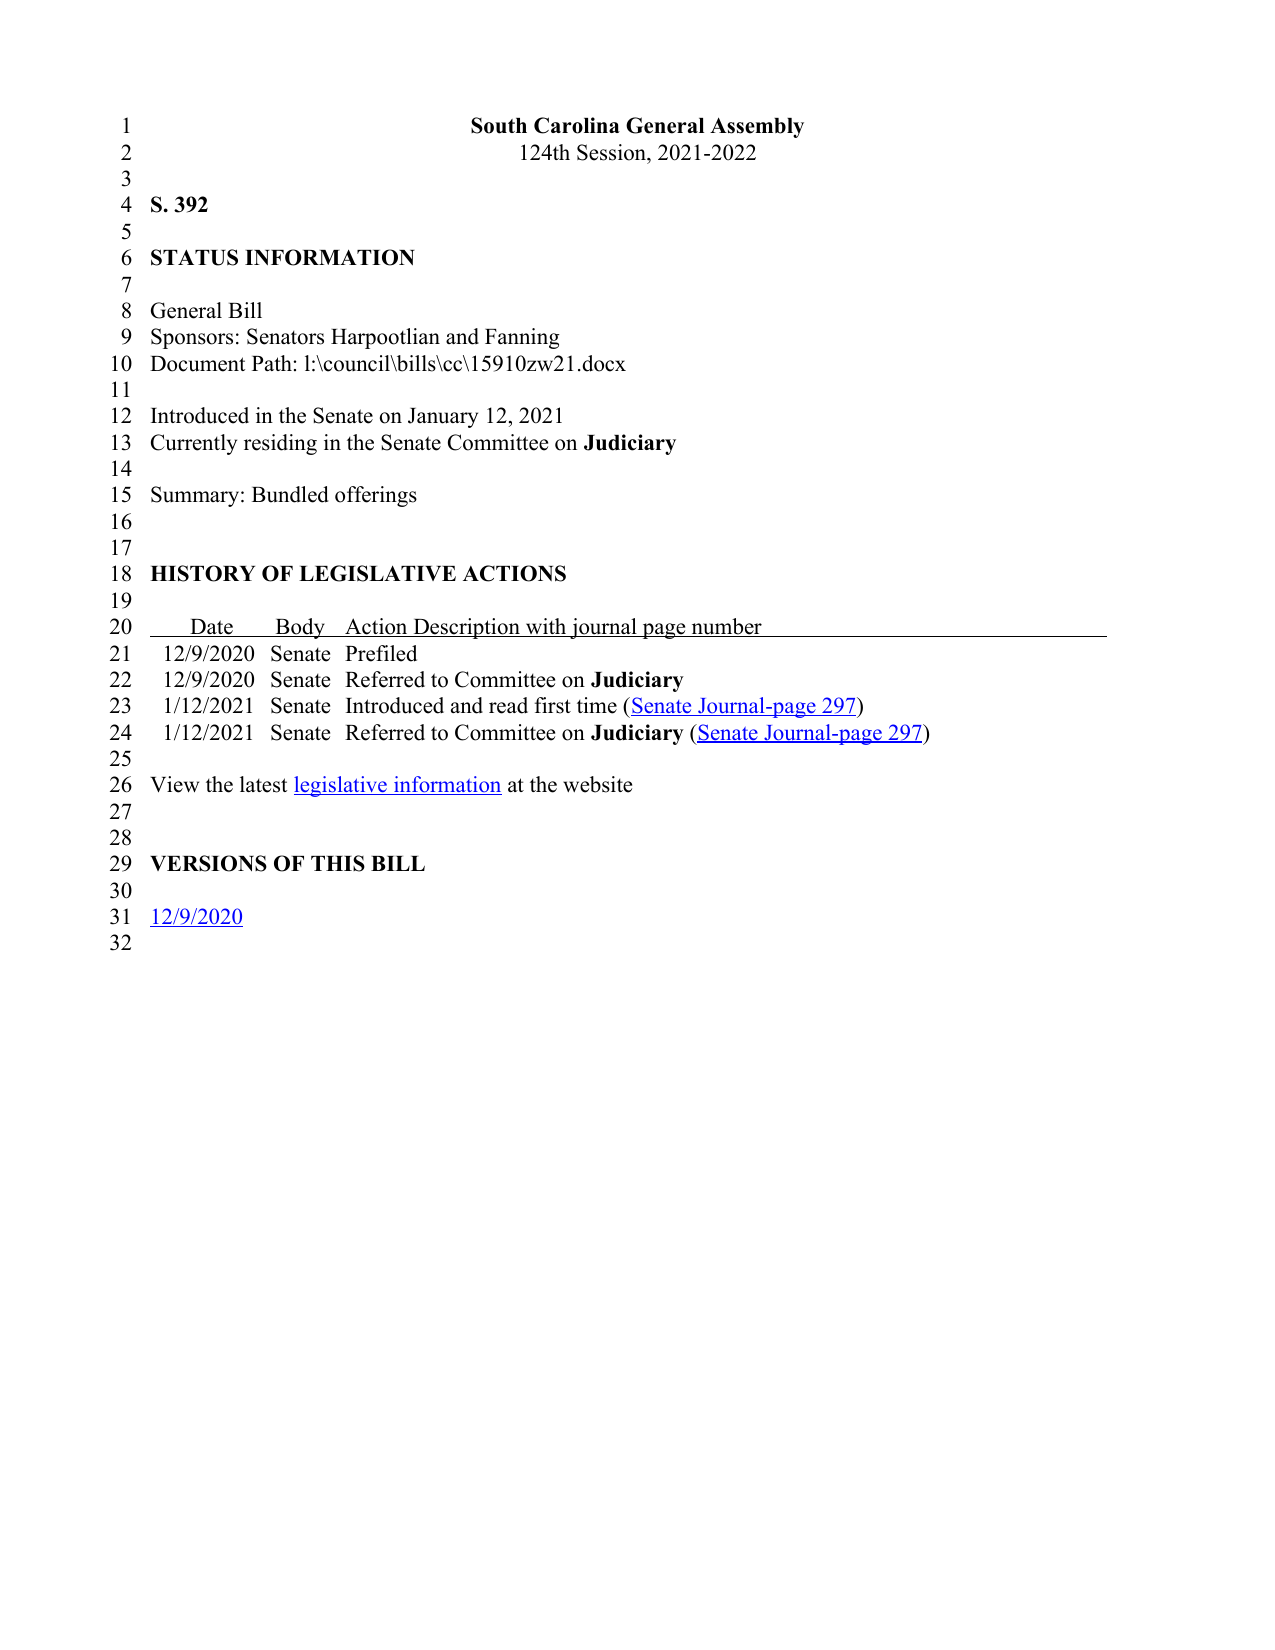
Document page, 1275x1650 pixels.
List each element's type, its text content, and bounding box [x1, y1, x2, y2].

text VERSIONS OF THIS BILL [150, 850, 1125, 877]
text S. 392 [150, 192, 1125, 218]
text 12/9/2020 Senate Prefiled [150, 639, 1125, 666]
text Introduced in the Senate on January 12, 2021 [150, 402, 1125, 429]
text Currently residing in the Senate Committee on Judiciary [150, 429, 1125, 455]
text 12/9/2020 [150, 903, 1125, 929]
text HISTORY OF LEGISLATIVE ACTIONS [150, 561, 1125, 587]
text General Bill [150, 297, 1125, 323]
text 1/12/2021 Senate Referred to Committee on Judiciary (Senate Journal-page 297) [150, 719, 1125, 745]
text Date Body Action Description with journal page number [150, 613, 1125, 639]
text 12/9/2020 Senate Referred to Committee on Judiciary [150, 666, 1125, 692]
text STATUS INFORMATION [150, 244, 1125, 271]
text View the latest legislative information at the website [150, 771, 1125, 798]
text Document Path: l:\council\bills\cc\15910zw21.docx [150, 350, 1125, 376]
text 1/12/2021 Senate Introduced and read first time (Senate Journal-page 297) [150, 692, 1125, 719]
text Summary: Bundled offerings [150, 481, 1125, 508]
text 124th Session, 2021-2022 [150, 139, 1125, 165]
text South Carolina General Assembly [150, 112, 1125, 139]
text Sponsors: Senators Harpootlian and Fanning [150, 323, 1125, 350]
